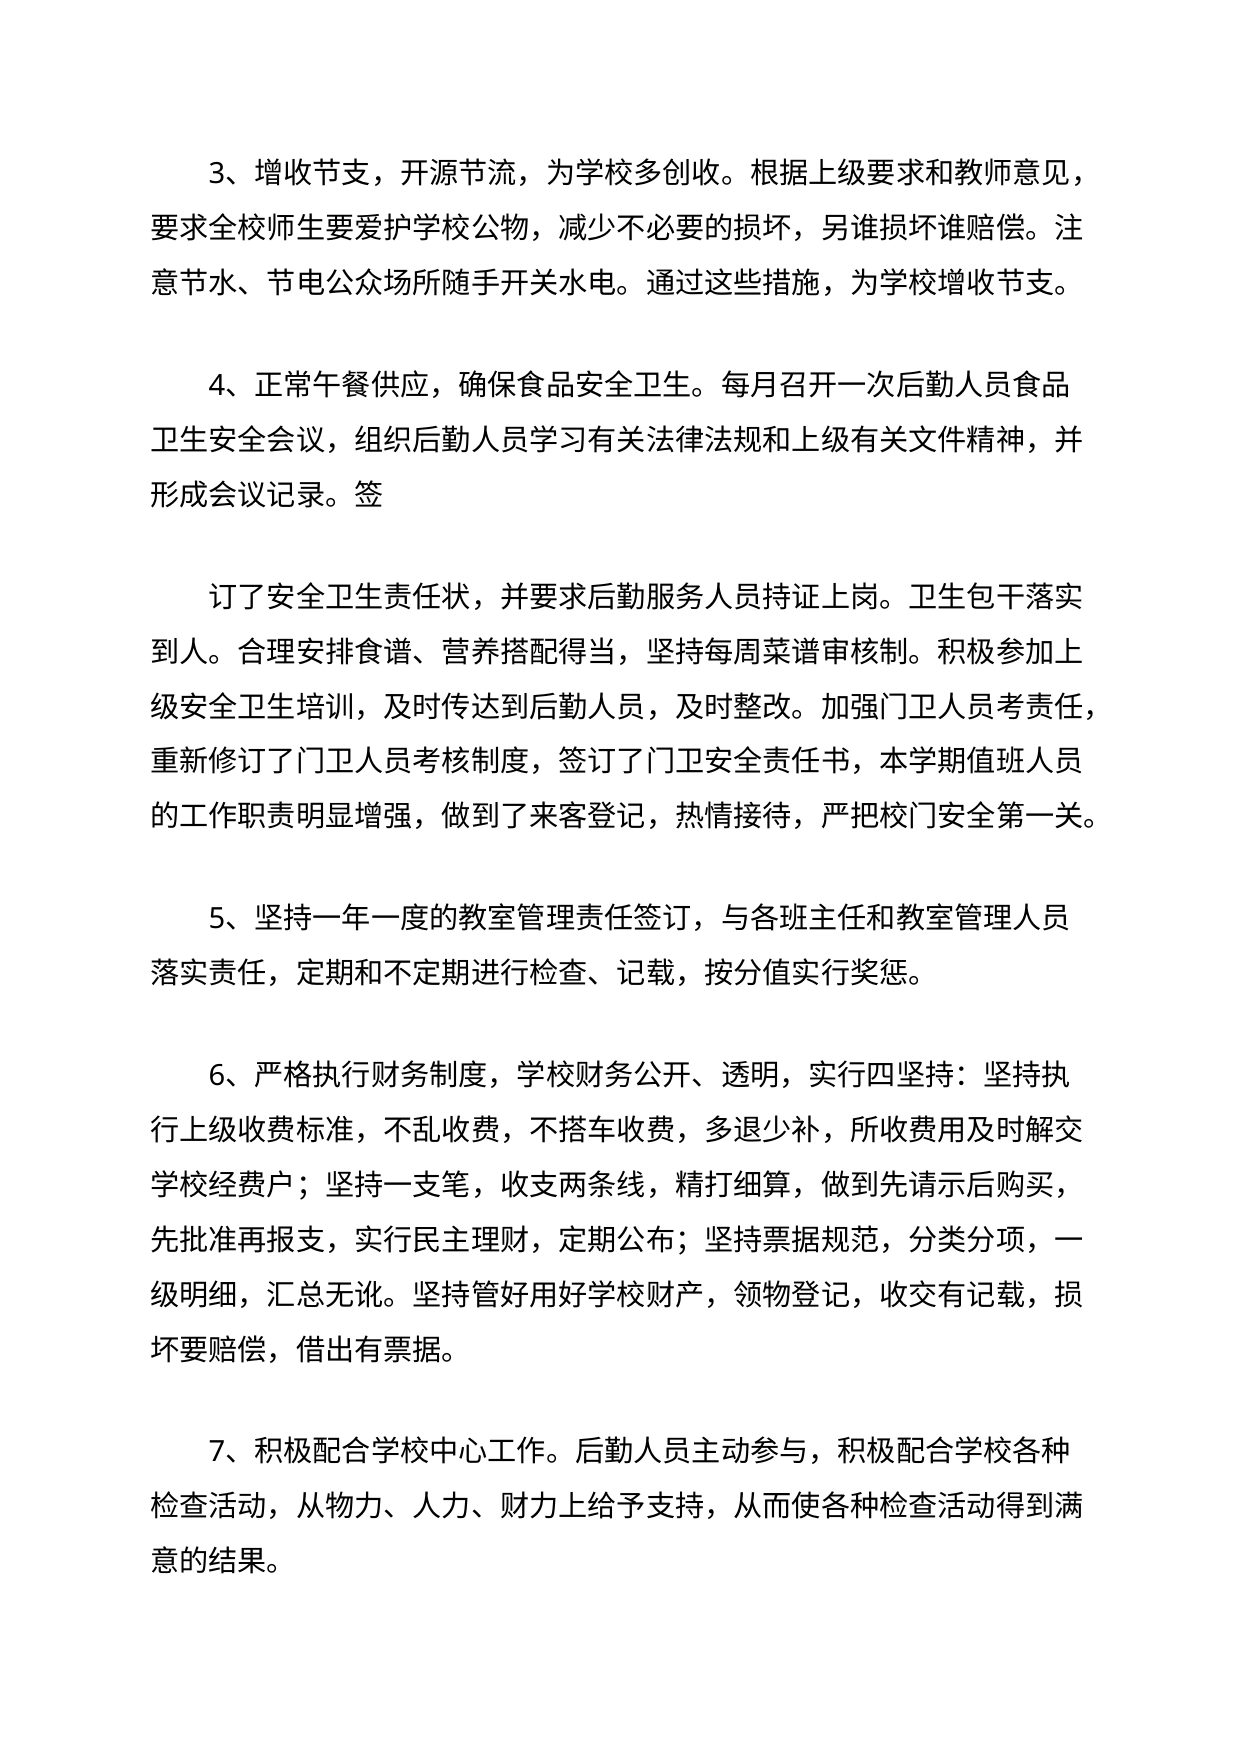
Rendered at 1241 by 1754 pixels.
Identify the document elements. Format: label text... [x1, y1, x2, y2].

text 3、增收节支，开源节流，为学校多创收。根据上级要求和教师意见，要求全校师生要爱护学校公物，减少不必要的损坏，另谁损坏谁赔偿。注意节水、节电公众场所随手开关水电。通过这些措施，为学校增收节支。 [150, 150, 1090, 302]
text 4、正常午餐供应，确保食品安全卫生。每月召开一次后勤人员食品卫生安全会议，组织后勤人员学习有关法律法规和上级有关文件精神，并形成会议记录。签 [150, 362, 1090, 514]
text 7、积极配合学校中心工作。后勤人员主动参与，积极配合学校各种检查活动，从物力、人力、财力上给予支持，从而使各种检查活动得到满意的结果。 [150, 1428, 1090, 1580]
text 订了安全卫生责任状，并要求后勤服务人员持证上岗。卫生包干落实到人。合理安排食谱、营养搭配得当，坚持每周菜谱审核制。积极参加上级安全卫生培训，及时传达到后勤人员，及时整改。加强门卫人员考责任，重新修订了门卫人员考核制度，签订了门卫安全责任书，本学期值班人员的工作职责明显增强，做到了来客登记，热情接待，严把校门安全第一关。 [150, 573, 1090, 835]
text 5、坚持一年一度的教室管理责任签订，与各班主任和教室管理人员落实责任，定期和不定期进行检查、记载，按分值实行奖惩。 [150, 895, 1090, 992]
text 6、严格执行财务制度，学校财务公开、透明，实行四坚持：坚持执行上级收费标准，不乱收费，不搭车收费，多退少补，所收费用及时解交学校经费户；坚持一支笔，收支两条线，精打细算，做到先请示后购买，先批准再报支，实行民主理财，定期公布；坚持票据规范，分类分项，一级明细，汇总无讹。坚持管好用好学校财产，领物登记，收交有记载，损坏要赔偿，借出有票据。 [150, 1051, 1090, 1368]
